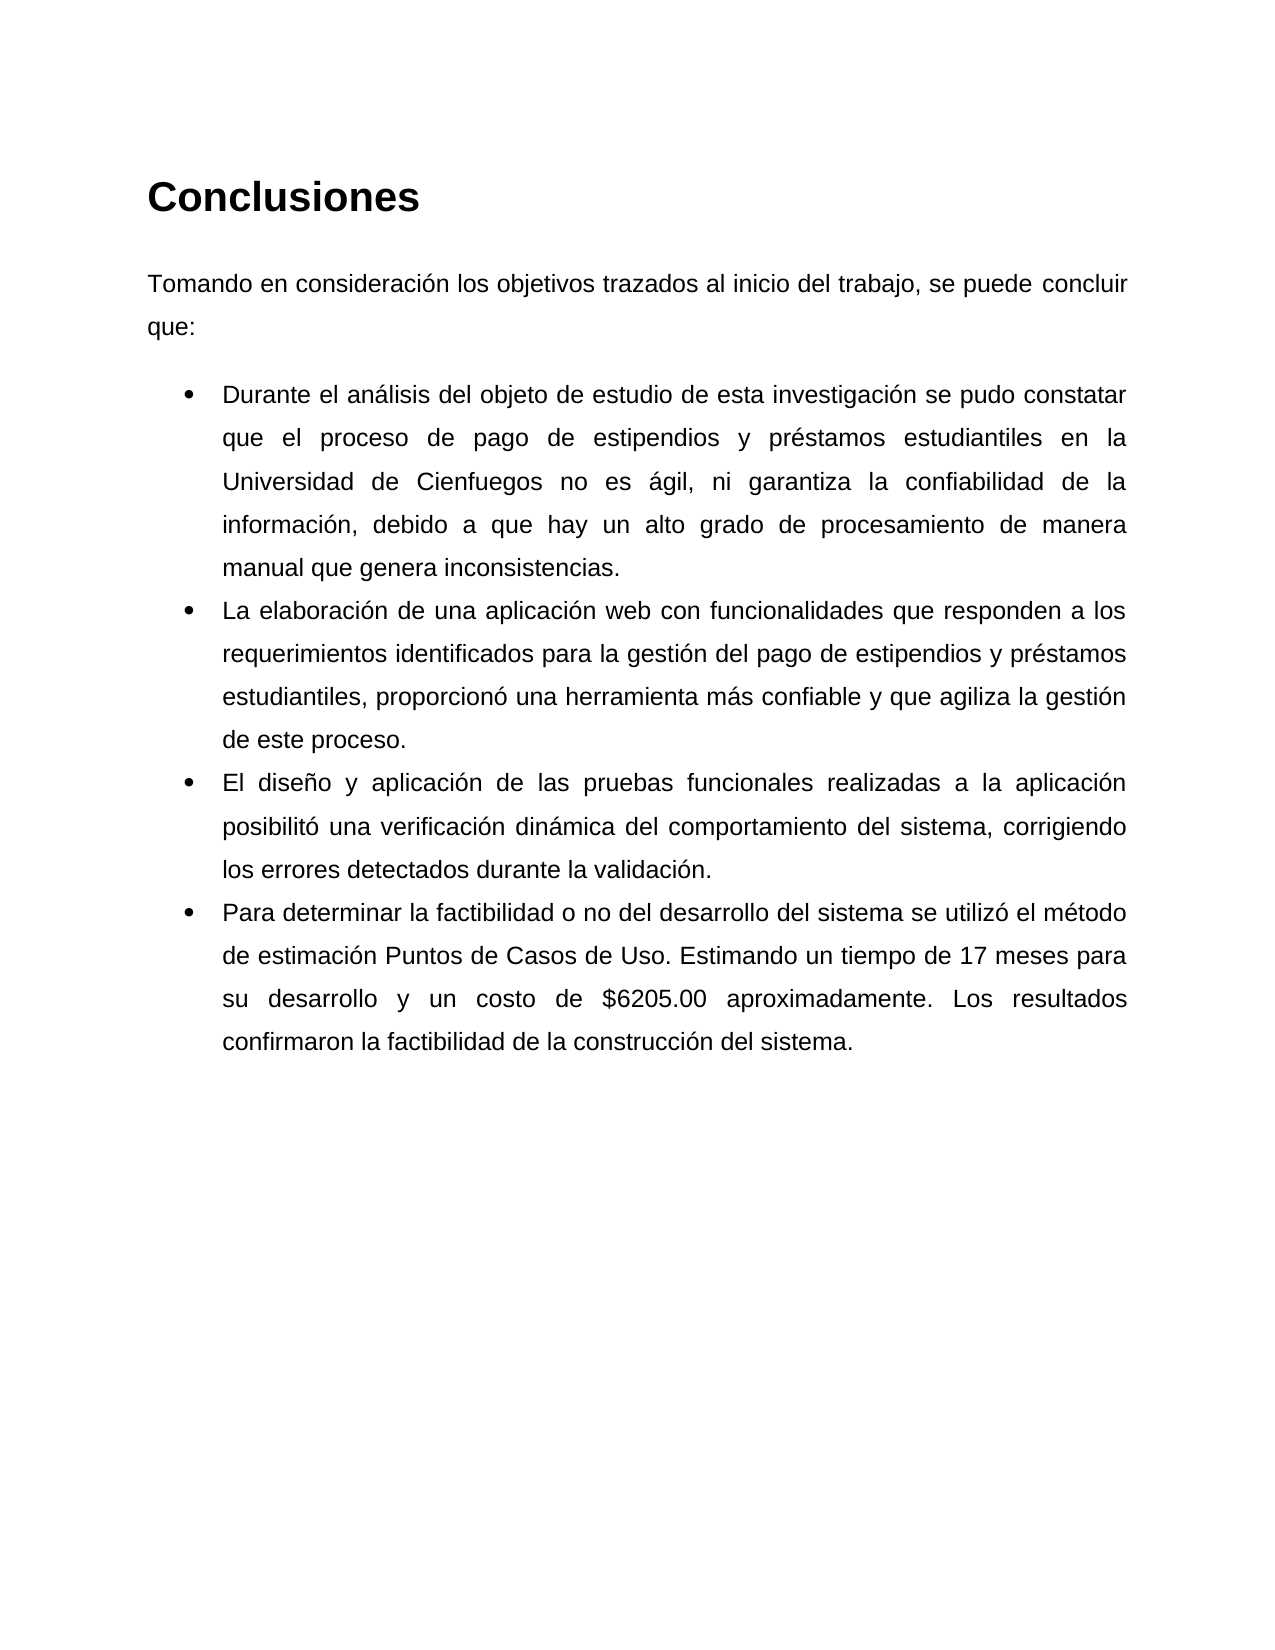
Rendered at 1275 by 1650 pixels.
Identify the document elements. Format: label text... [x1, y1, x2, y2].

list Durante el análisis del objeto de estudio de esta investigación se pudo constatar que el proceso de pago de estipendios y préstamos estudiantiles en la Universidad de Cienfuegos no es ágil, ni garantiza la confiabilidad de la información, debido a que hay un alto grado de procesamiento de manera manual que genera inconsistencias. [184, 380, 1128, 581]
list El diseño y aplicación de las pruebas funcionales realizadas a la aplicación posibilitó una verificación dinámica del comportamiento del sistema, corrigiendo los errores detectados durante la validación. [184, 768, 1128, 883]
list La elaboración de una aplicación web con funcionalidades que responden a los requerimientos identificados para la gestión del pago de estipendios y préstamos estudiantiles, proporcionó una herramienta más confiable y que agiliza la gestión de este proceso. [184, 596, 1128, 754]
text Tomando en consideración los objetivos trazados al inicio del trabajo, se puede concluir que: [147, 269, 1128, 341]
list Para determinar la factibilidad o no del desarrollo del sistema se utilizó el método de estimación Puntos de Casos de Uso. Estimando un tiempo de 17 meses para su desarrollo y un costo de $6205.00 aproximadamente. Los resultados confirmaron la factibilidad de la construcción del sistema. [184, 898, 1128, 1056]
subtitle Conclusiones [147, 172, 1128, 220]
